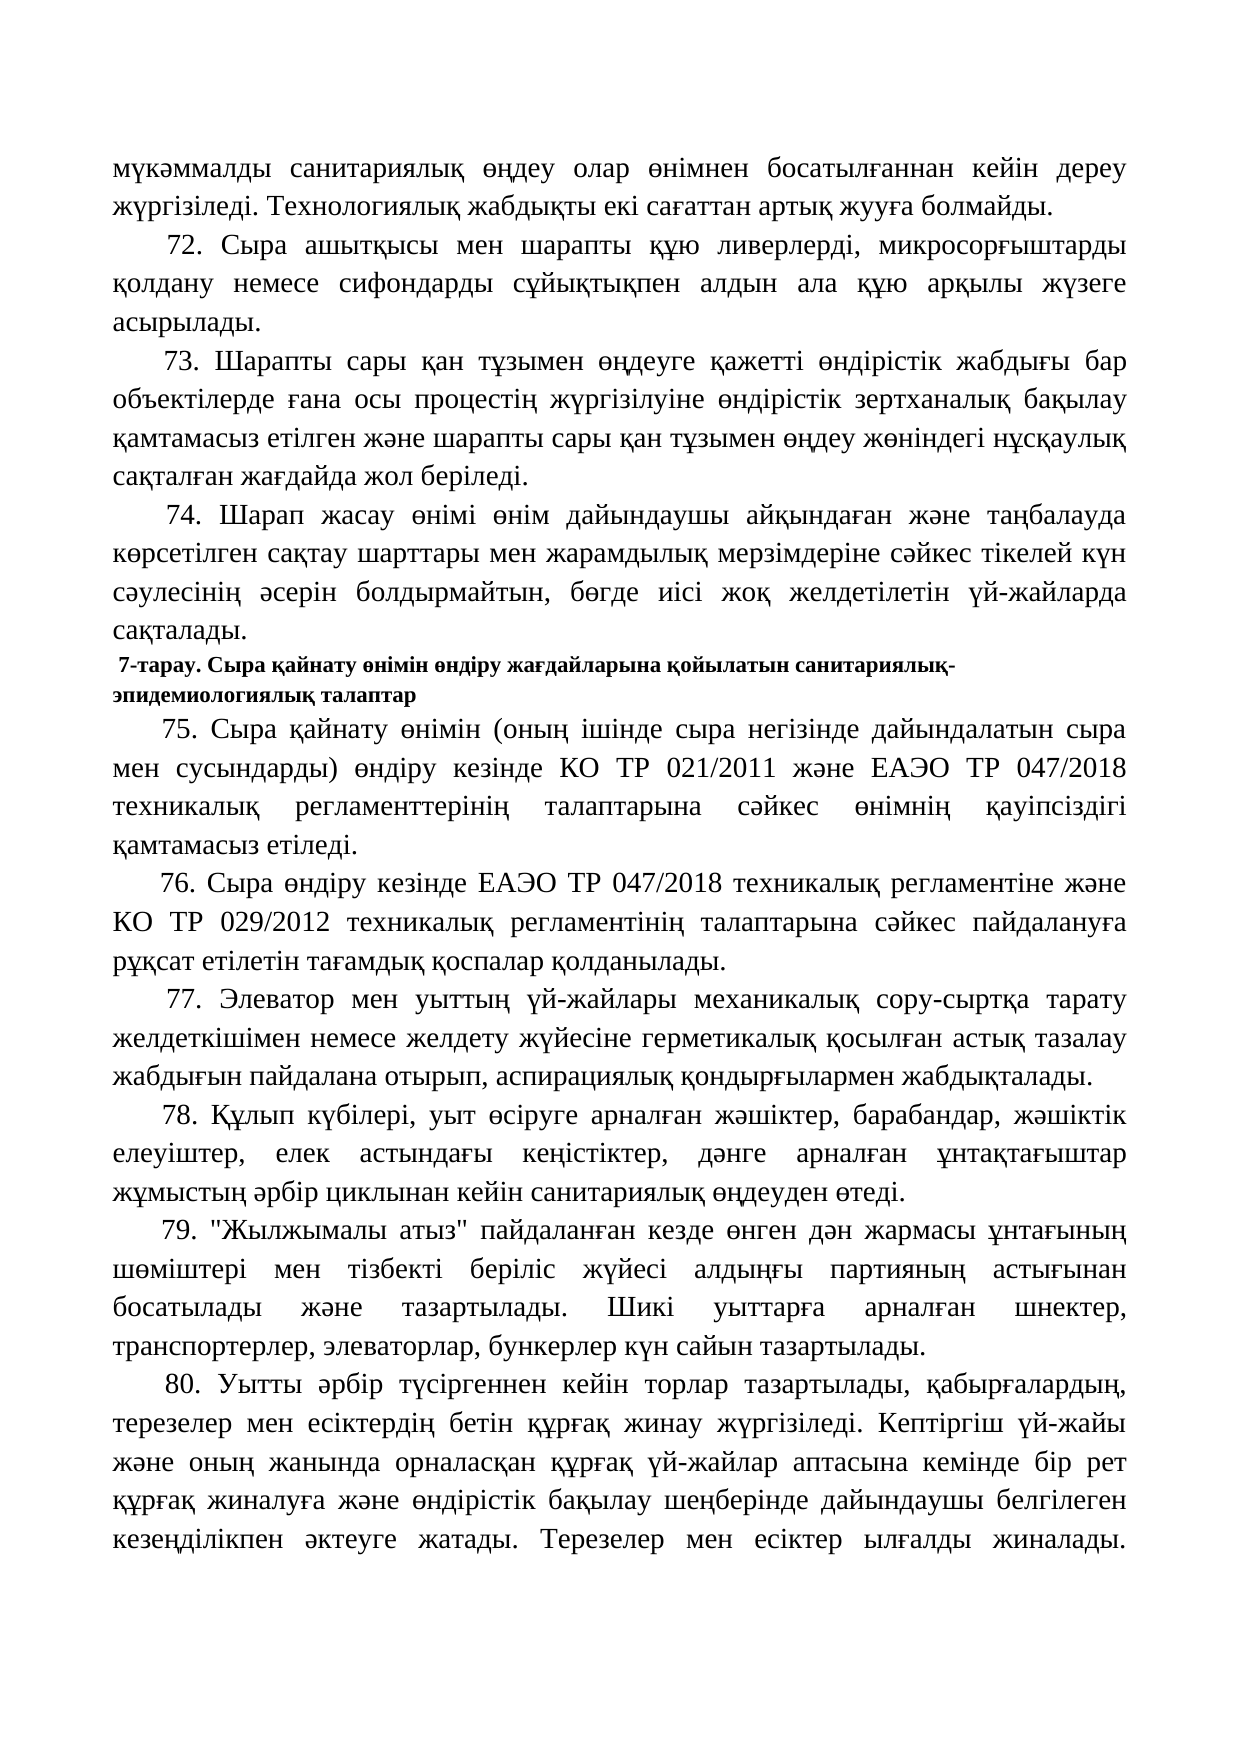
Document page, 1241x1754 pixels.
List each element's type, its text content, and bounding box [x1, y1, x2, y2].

text 75. Сыра қайнату өнімін (оның ішінде сыра негізінде дайындалатын сыра мен сусындарды) өндіру кезінде КО ТР 021/2011 және ЕАЭО ТР 047/2018 техникалық регламенттерінің талаптарына сәйкес өнімнің қауіпсіздігі қамтамасыз етіледі. [112, 711, 1128, 861]
text 72. Сыра ашытқысы мен шарапты құю ливерлерді, микросорғыштарды қолдану немесе сифондарды сұйықтықпен алдын ала құю арқылы жүзеге асырылады. [112, 227, 1128, 338]
text 77. Элеватор мен уыттың үй-жайлары механикалық сору-сыртқа тарату желдеткішімен немесе желдету жүйесіне герметикалық қосылған астық тазалау жабдығын пайдалана отырып, аспирациялық қондырғылармен жабдықталады. [112, 981, 1128, 1092]
text 79. "Жылжымалы атыз" пайдаланған кезде өнген дән жармасы ұнтағының шөміштері мен тізбекті беріліс жүйесі алдыңғы партияның астығынан босатылады және тазартылады. Шикі уыттарға арналған шнектер, транспортерлер, элеваторлар, бункерлер күн сайын тазартылады. [112, 1212, 1128, 1362]
text 78. Құлып күбілері, уыт өсіруге арналған жәшіктер, барабандар, жәшіктік елеуіштер, елек астындағы кеңістіктер, дәнге арналған ұнтақтағыштар жұмыстың әрбір циклынан кейін санитариялық өңдеуден өтеді. [112, 1097, 1128, 1207]
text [112, 150, 1128, 222]
text 7-тарау. Сыра қайнату өнімін өндіру жағдайларына қойылатын санитариялық-эпидемиологиялық талаптар [112, 651, 1128, 708]
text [112, 1367, 1128, 1554]
text 76. Сыра өндіру кезінде ЕАЭО ТР 047/2018 техникалық регламентіне және КО ТР 029/2012 техникалық регламентінің талаптарына сәйкес пайдалануға рұқсат етілетін тағамдық қоспалар қолданылады. [112, 866, 1128, 976]
text 73. Шарапты сары қан тұзымен өңдеуге қажетті өндірістік жабдығы бар объектілерде ғана осы процестің жүргізілуіне өндірістік зертханалық бақылау қамтамасыз етілген және шарапты сары қан тұзымен өңдеу жөніндегі нұсқаулық сақталған жағдайда жол беріледі. [112, 343, 1128, 492]
text 74. Шарап жасау өнімі өнім дайындаушы айқындаған және таңбалауда көрсетілген сақтау шарттары мен жарамдылық мерзімдеріне сәйкес тікелей күн сәулесінің әсерін болдырмайтын, бөгде иісі жоқ желдетілетін үй-жайларда сақталады. [112, 497, 1128, 646]
